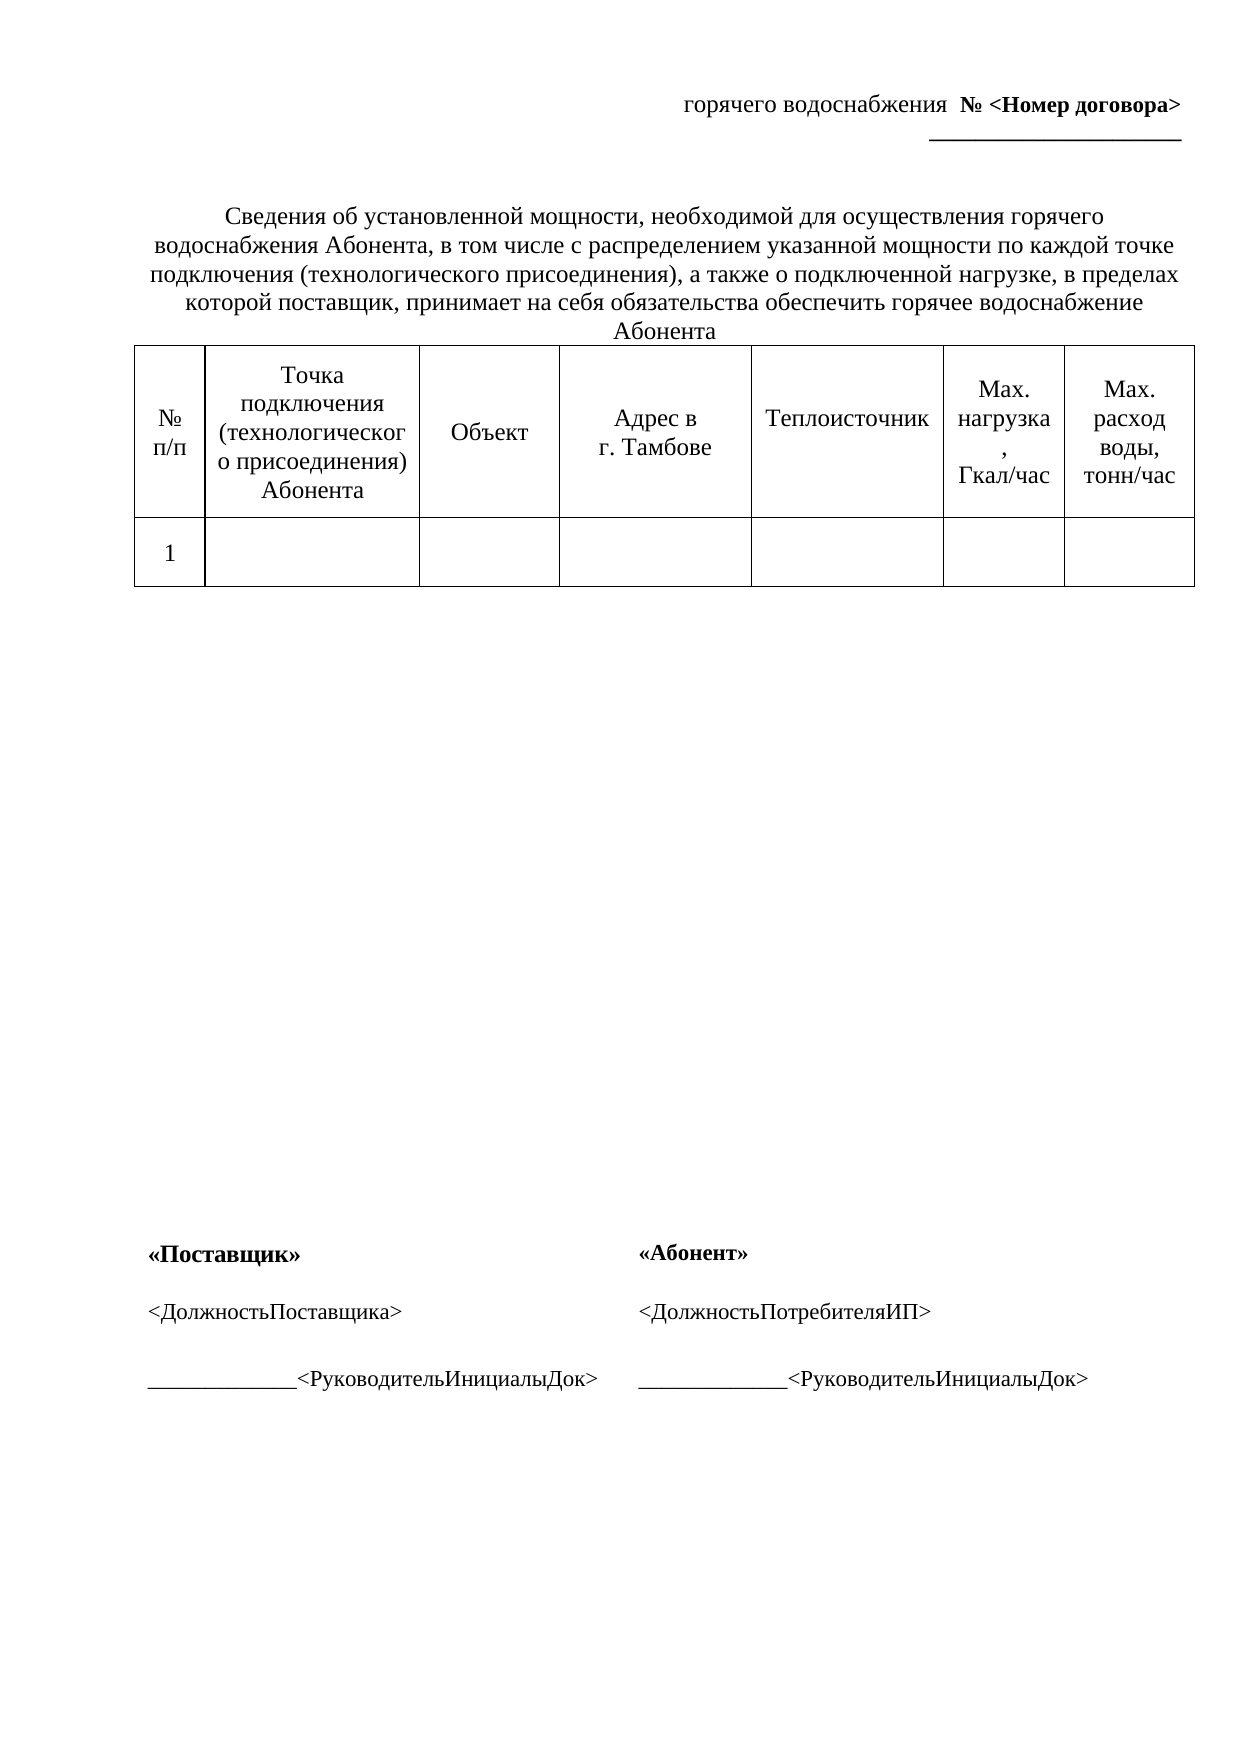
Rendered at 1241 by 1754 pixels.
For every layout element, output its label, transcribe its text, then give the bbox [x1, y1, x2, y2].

table_header «Абонент» [627, 1239, 1133, 1298]
table_header _____________<РуководительИнициалыДок> [136, 1365, 627, 1445]
table_cell [560, 518, 751, 586]
table_header Точка подключения (технологического присоединения) Абонента [206, 346, 419, 517]
table_header Адрес в г. Тамбове [560, 346, 751, 517]
table_header № п/п [135, 346, 204, 517]
table_cell [206, 518, 419, 586]
table_header Теплоисточник [752, 346, 943, 517]
table_header _____________<РуководительИнициалыДок> [627, 1365, 1133, 1445]
table_cell [944, 518, 1064, 586]
text Сведения об установленной мощности, необходимой для осуществления горячего водоснабжения Абонента, в том числе с распределением указанной мощности по каждой точке подключения (технологического присоединения), а также о подключенной нагрузке, в пределах которой поставщик, принимает на себя обязательства обеспечить горячее водоснабжение Абонента [148, 201, 1181, 345]
table_header Max. нагрузка, Гкал/час [944, 346, 1064, 517]
table_cell [1065, 518, 1194, 586]
table_cell <ДолжностьПотребителяИП> [627, 1298, 1133, 1365]
table_header «Поставщик» [136, 1239, 627, 1298]
table_cell <ДолжностьПоставщика> [136, 1298, 627, 1365]
text горячего водоснабжения № <Номер договора> ______________________ [148, 89, 1181, 144]
table_header Объект [420, 346, 559, 517]
table_cell [752, 518, 943, 586]
table_cell [420, 518, 559, 586]
table_header Мах. расход воды, тонн/час [1065, 346, 1194, 517]
table_cell 1 [135, 518, 204, 586]
